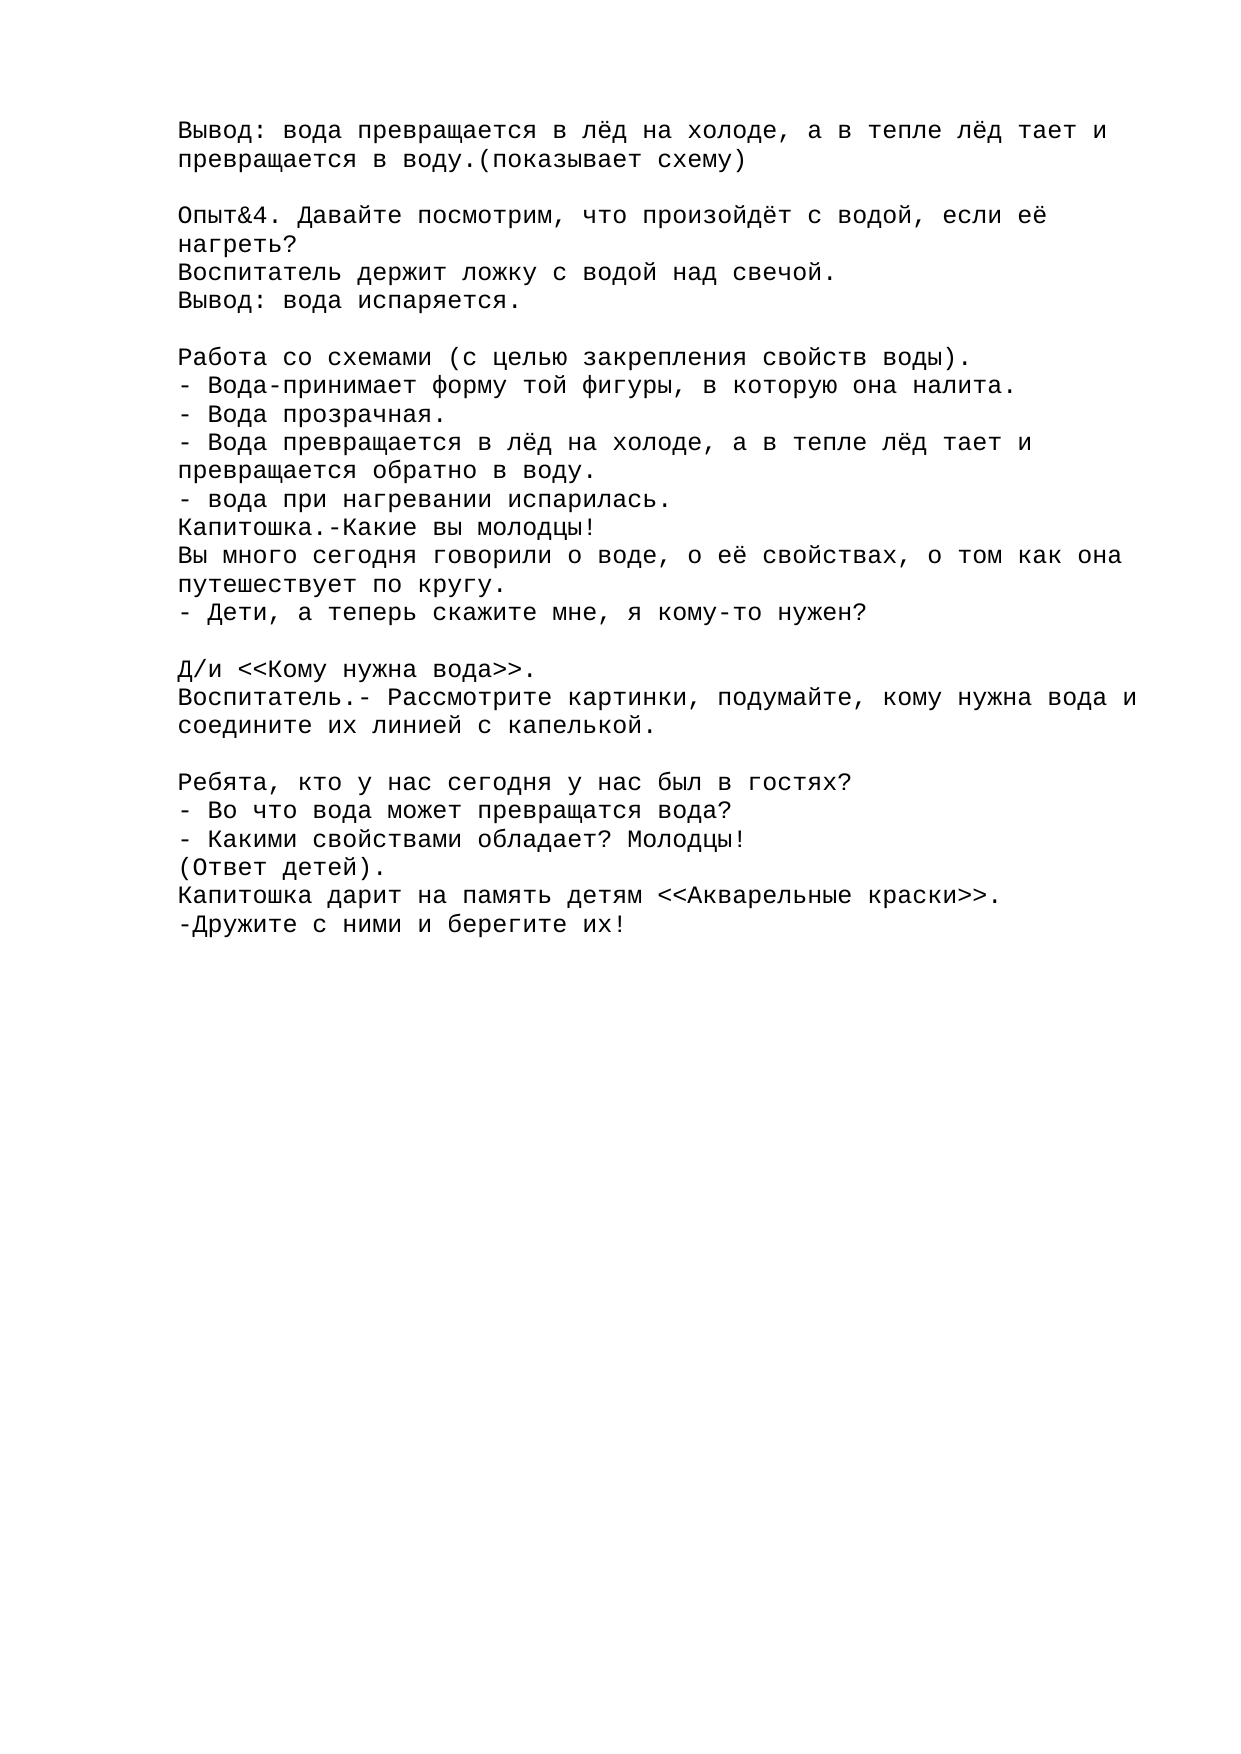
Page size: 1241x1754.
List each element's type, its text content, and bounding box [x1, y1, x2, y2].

text Капитошка.-Какие вы молодцы! [177, 514, 1152, 543]
text (Ответ детей). [177, 854, 1152, 883]
text - Во что вода может превращатся вода? [177, 798, 1152, 826]
text Вывод: вода превращается в лёд на холоде, а в тепле лёд тает и превращается в воду.(показывает схему) [177, 118, 1152, 175]
text Вывод: вода испаряется. [177, 288, 1152, 316]
text -Дружите с ними и берегите их! [177, 911, 1152, 939]
text Работа со схемами (с целью закрепления свойств воды). [177, 344, 1152, 373]
text - Вода прозрачная. [177, 401, 1152, 429]
text Воспитатель держит ложку с водой над свечой. [177, 260, 1152, 288]
text Вы много сегодня говорили о воде, о её свойствах, о том как она путешествует по кругу. [177, 543, 1152, 599]
text - Вода превращается в лёд на холоде, а в тепле лёд тает и превращается обратно в воду. [177, 429, 1152, 486]
text - Какими свойствами обладает? Молодцы! [177, 826, 1152, 854]
text - вода при нагревании испарилась. [177, 486, 1152, 514]
text Д/и <<Кому нужна вода>>. [177, 656, 1152, 684]
text Воспитатель.- Рассмотрите картинки, подумайте, кому нужна вода и соедините их линией с капелькой. [177, 684, 1152, 741]
text Опыт&4. Давайте посмотрим, что произойдёт с водой, если её нагреть? [177, 203, 1152, 260]
text Ребята, кто у нас сегодня у нас был в гостях? [177, 769, 1152, 798]
text - Вода-принимает форму той фигуры, в которую она налита. [177, 373, 1152, 401]
text Капитошка дарит на память детям <<Акварельные краски>>. [177, 883, 1152, 911]
text - Дети, а теперь скажите мне, я кому-то нужен? [177, 599, 1152, 628]
